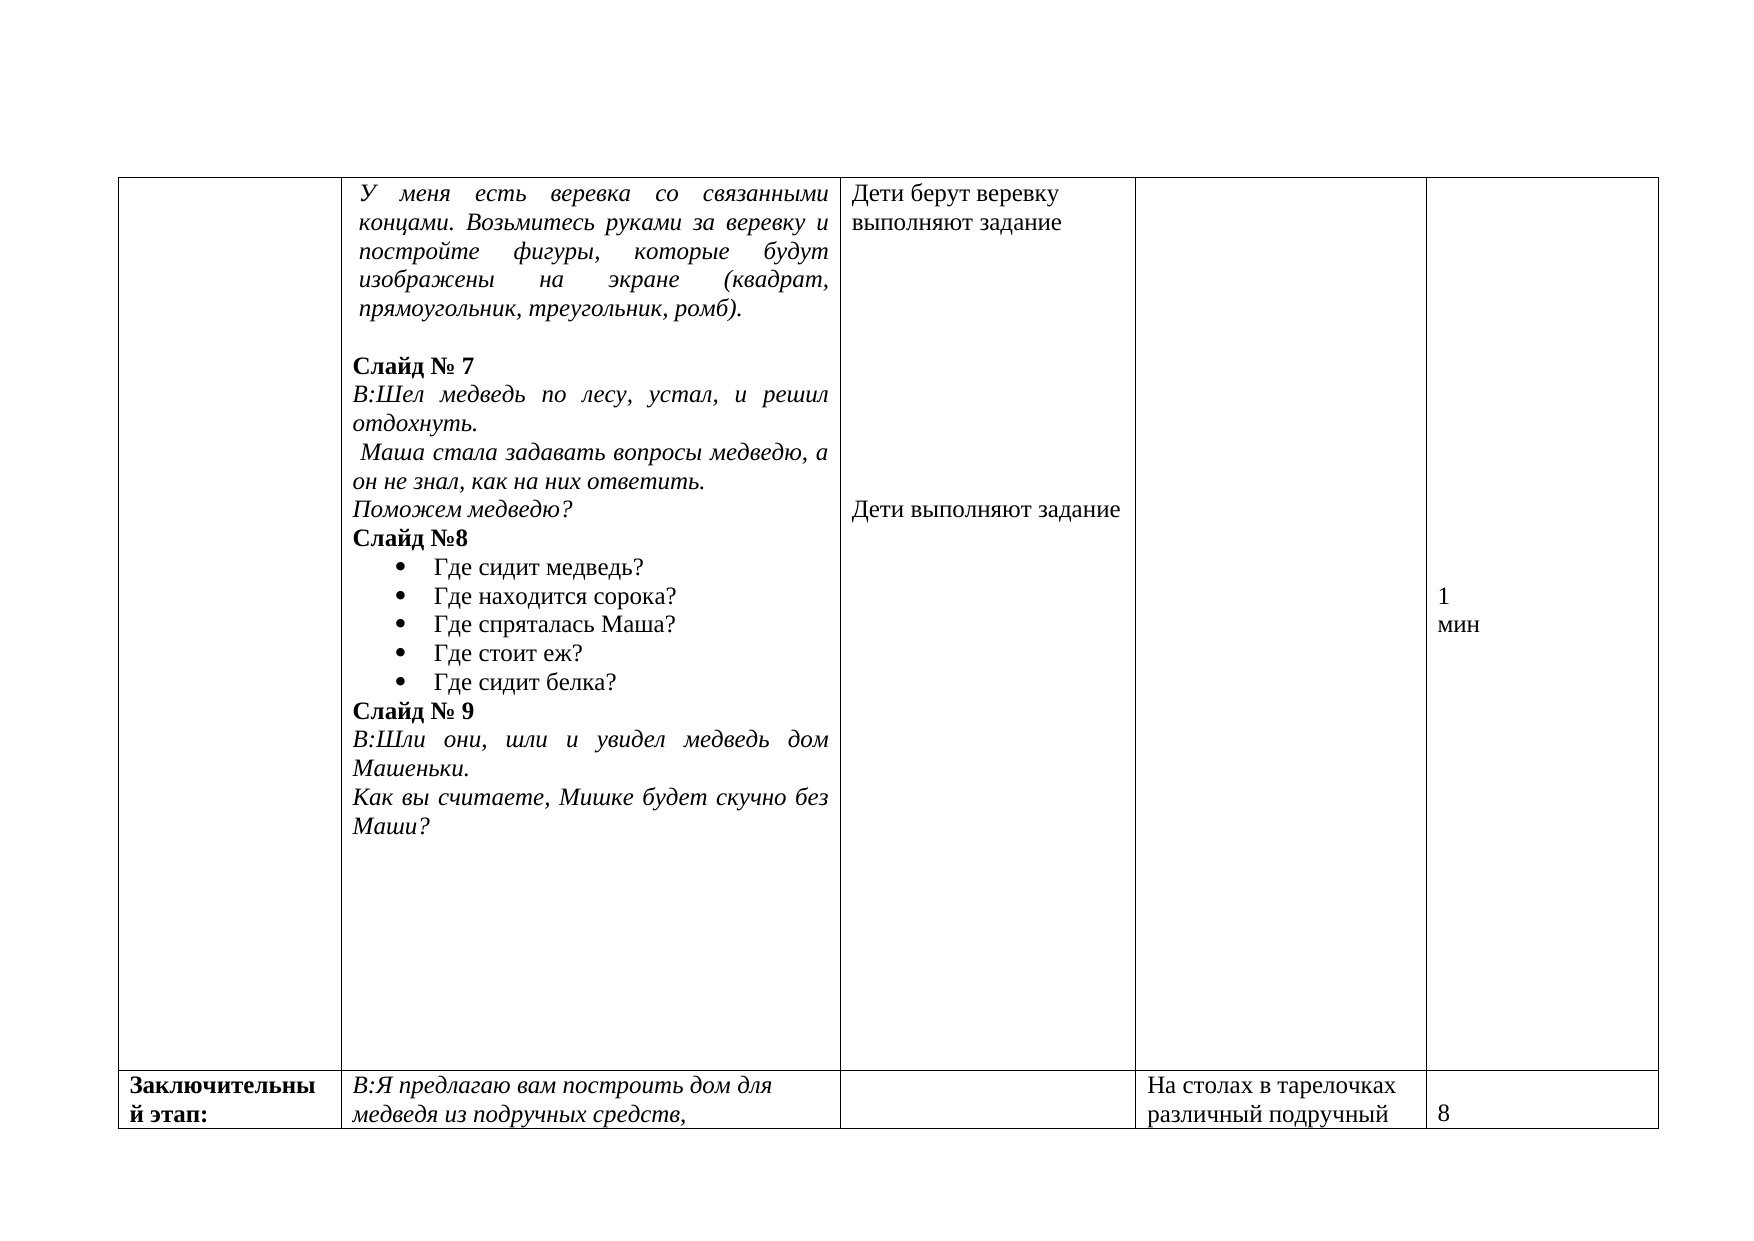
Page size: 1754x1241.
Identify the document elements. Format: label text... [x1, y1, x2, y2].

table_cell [1136, 1071, 1426, 1128]
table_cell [119, 1071, 341, 1128]
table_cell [342, 178, 840, 1069]
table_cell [841, 1071, 1135, 1128]
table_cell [841, 178, 1135, 1069]
table_cell 8 мин 2 мин [1427, 1071, 1658, 1128]
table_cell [1427, 178, 1658, 1069]
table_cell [1136, 178, 1426, 1069]
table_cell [119, 178, 341, 1069]
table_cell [342, 1071, 840, 1128]
